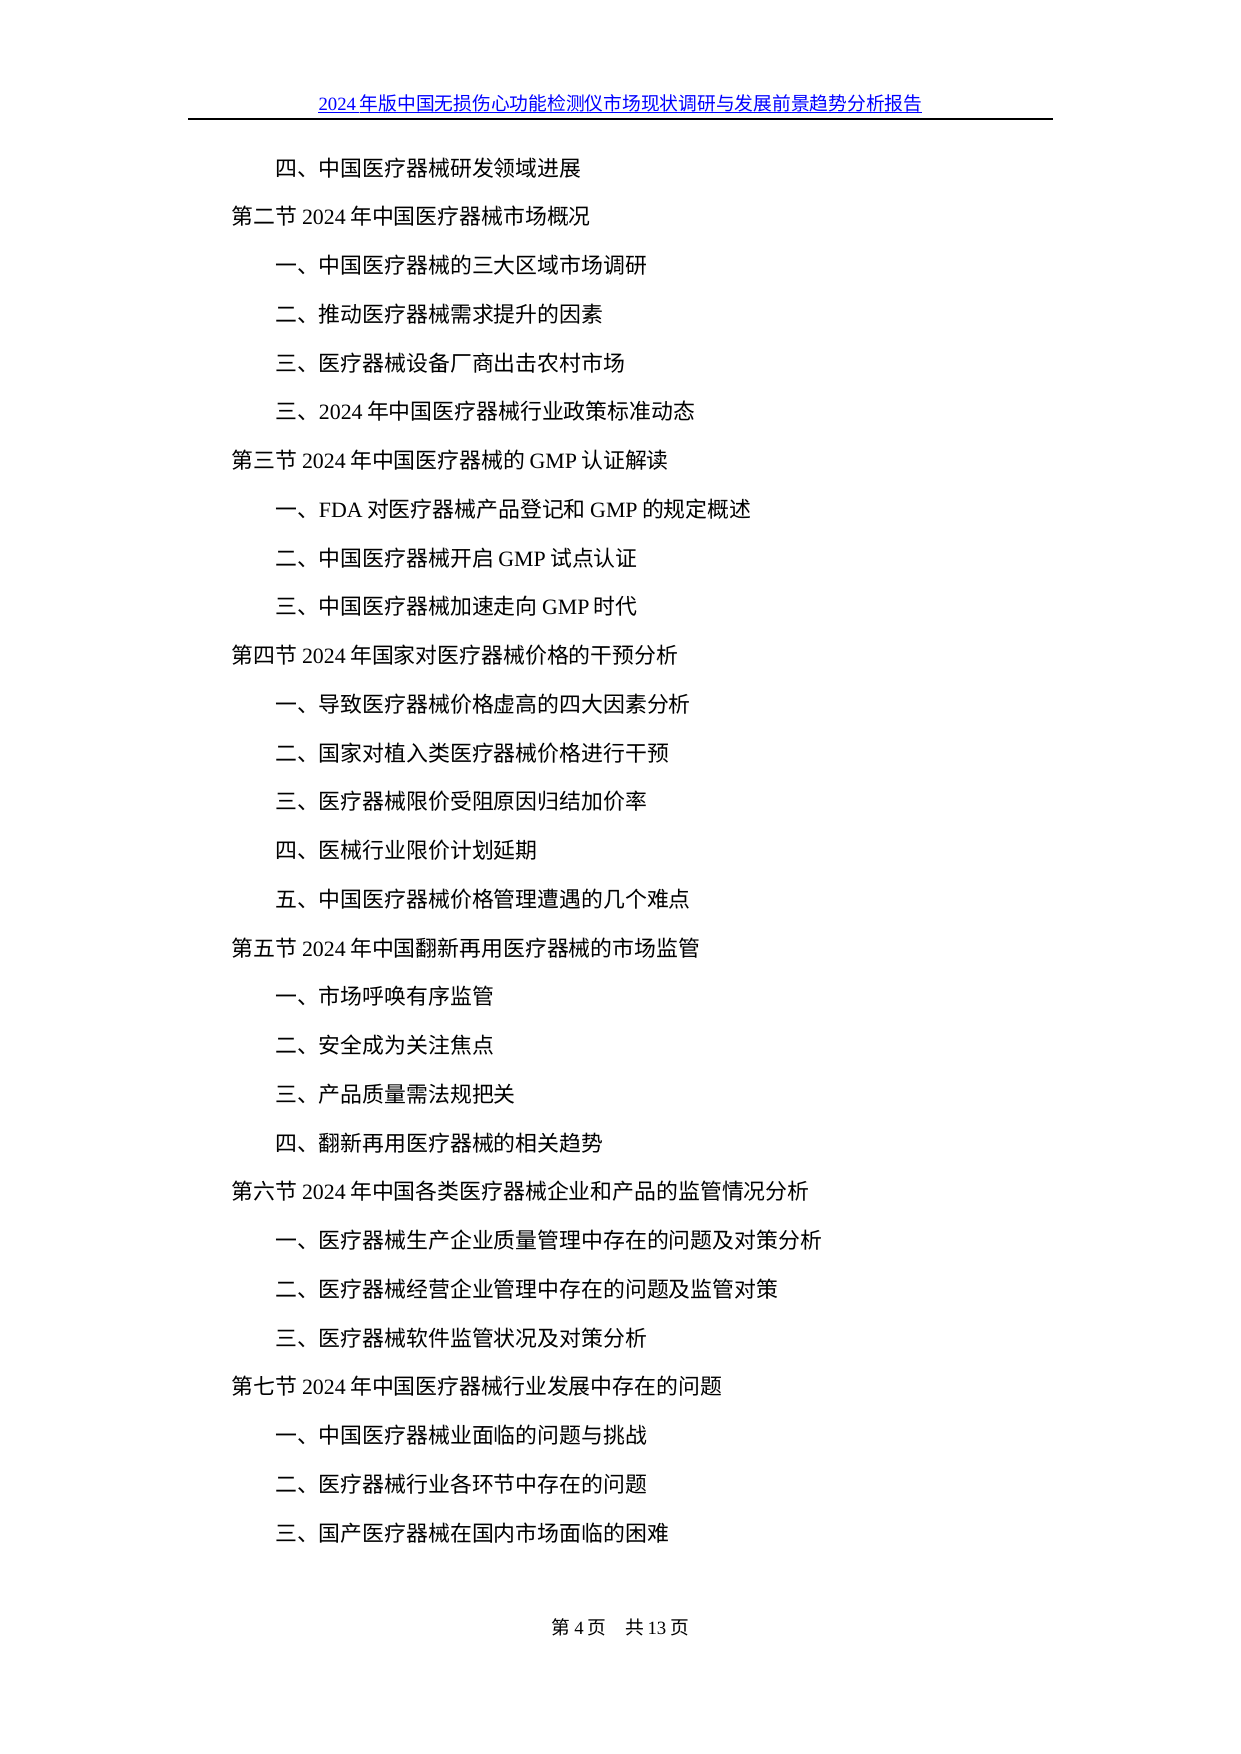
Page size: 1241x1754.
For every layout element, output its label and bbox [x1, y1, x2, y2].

text [187, 150, 1053, 1548]
